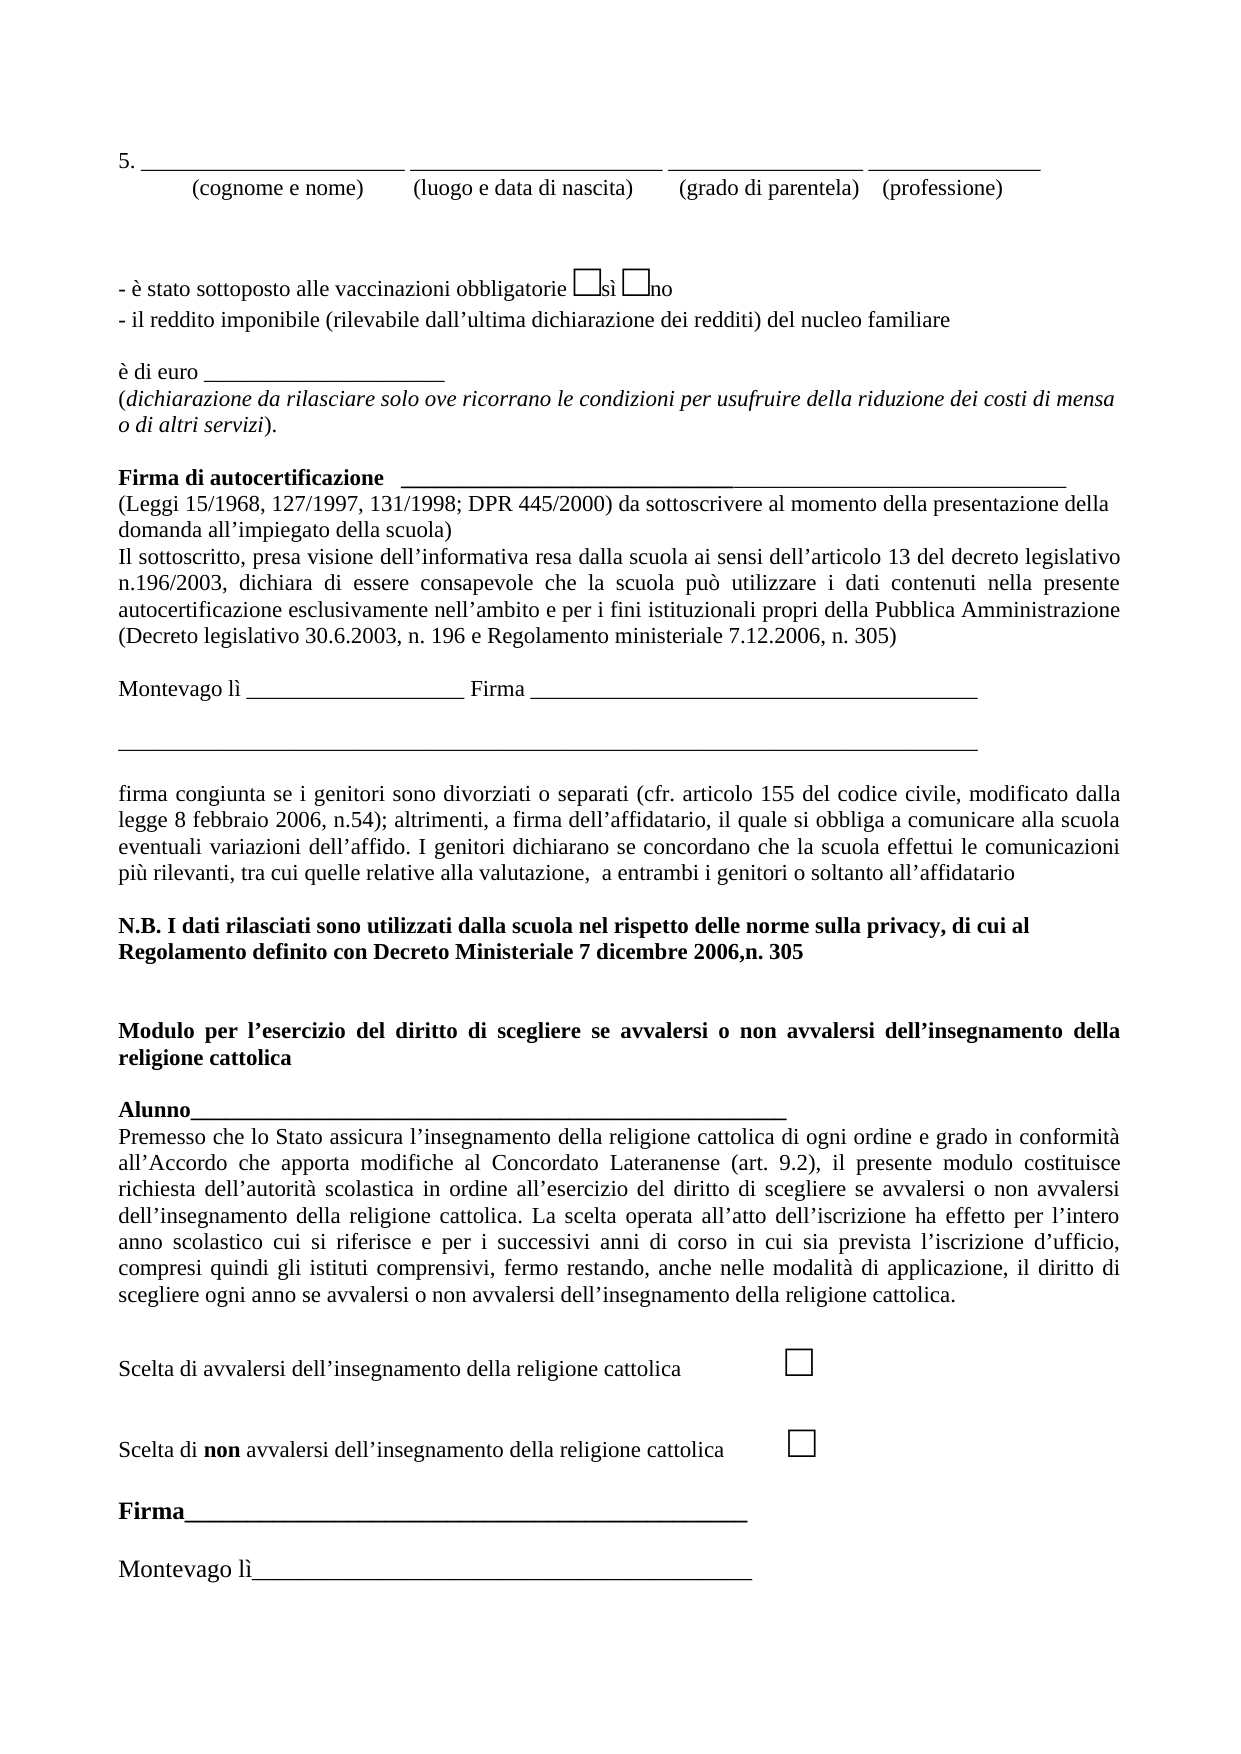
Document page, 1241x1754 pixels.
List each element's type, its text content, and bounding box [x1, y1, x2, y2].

text Modulo per l’esercizio del diritto di scegliere se avvalersi o non avvalersi dell’insegnamento della religione cattolica [118, 1017, 1122, 1070]
text N.B. I dati rilasciati sono utilizzati dalla scuola nel rispetto delle norme sulla privacy, di cui al Regolamento definito con Decreto Ministeriale 7 dicembre 2006,n. 305 [118, 912, 1122, 964]
text - è stato sottoposto alle vaccinazioni obbligatorie □sì □no [118, 253, 1122, 306]
text Firma di autocertificazione __________________________________________________________ [118, 464, 1122, 490]
text (cognome e nome) (luogo e data di nascita) (grado di parentela) (professione) [118, 174, 1122, 200]
text ___________________________________________________________________________ [118, 727, 1122, 754]
text firma congiunta se i genitori sono divorziati o separati (cfr. articolo 155 del codice civile, modificato dalla legge 8 febbraio 2006, n.54); altrimenti, a firma dell’affidatario, il quale si obbliga a comunicare alla scuola eventuali variazioni dell’affido. I genitori dichiarano se concordano che la scuola effettui le comunicazioni più rilevanti, tra cui quelle relative alla valutazione, a entrambi i genitori o soltanto all’affidatario [118, 780, 1122, 886]
text è di euro _____________________ [118, 358, 1122, 385]
text Scelta di avvalersi dell’insegnamento della religione cattolica □ [118, 1333, 1122, 1386]
text 5. _______________________ ______________________ _________________ _______________ [118, 148, 1122, 174]
text Premesso che lo Stato assicura l’insegnamento della religione cattolica di ogni ordine e grado in conformità all’Accordo che apporta modifiche al Concordato Lateranense (art. 9.2), il presente modulo costituisce richiesta dell’autorità scolastica in ordine all’esercizio del diritto di scegliere se avvalersi o non avvalersi dell’insegnamento della religione cattolica. La scelta operata all’atto dell’iscrizione ha effetto per l’intero anno scolastico cui si riferisce e per i successivi anni di corso in cui sia prevista l’iscrizione d’ufficio, compresi quindi gli istituti comprensivi, fermo restando, anche nelle modalità di applicazione, il diritto di scegliere ogni anno se avvalersi o non avvalersi dell’insegnamento della religione cattolica. [118, 1123, 1122, 1307]
text (dichiarazione da rilasciare solo ove ricorrano le condizioni per usufruire della riduzione dei costi di mensa o di altri servizi). [118, 385, 1122, 437]
text Firma_____________________________________________ [118, 1496, 1122, 1525]
text Scelta di non avvalersi dell’insegnamento della religione cattolica □ [118, 1415, 1122, 1468]
text Il sottoscritto, presa visione dell’informativa resa dalla scuola ai sensi dell’articolo 13 del decreto legislativo n.196/2003, dichiara di essere consapevole che la scuola può utilizzare i dati contenuti nella presente autocertificazione esclusivamente nell’ambito e per i fini istituzionali propri della Pubblica Amministrazione (Decreto legislativo 30.6.2003, n. 196 e Regolamento ministeriale 7.12.2006, n. 305) [118, 543, 1122, 648]
text - il reddito imponibile (rilevabile dall’ultima dichiarazione dei redditi) del nucleo familiare [118, 306, 1122, 332]
text Montevago lì________________________________________ [118, 1554, 1122, 1583]
text Montevago lì ___________________ Firma _______________________________________ [118, 675, 1122, 701]
text (Leggi 15/1968, 127/1997, 131/1998; DPR 445/2000) da sottoscrivere al momento della presentazione della domanda all’impiegato della scuola) [118, 490, 1122, 543]
text Alunno____________________________________________________ [118, 1096, 1122, 1123]
